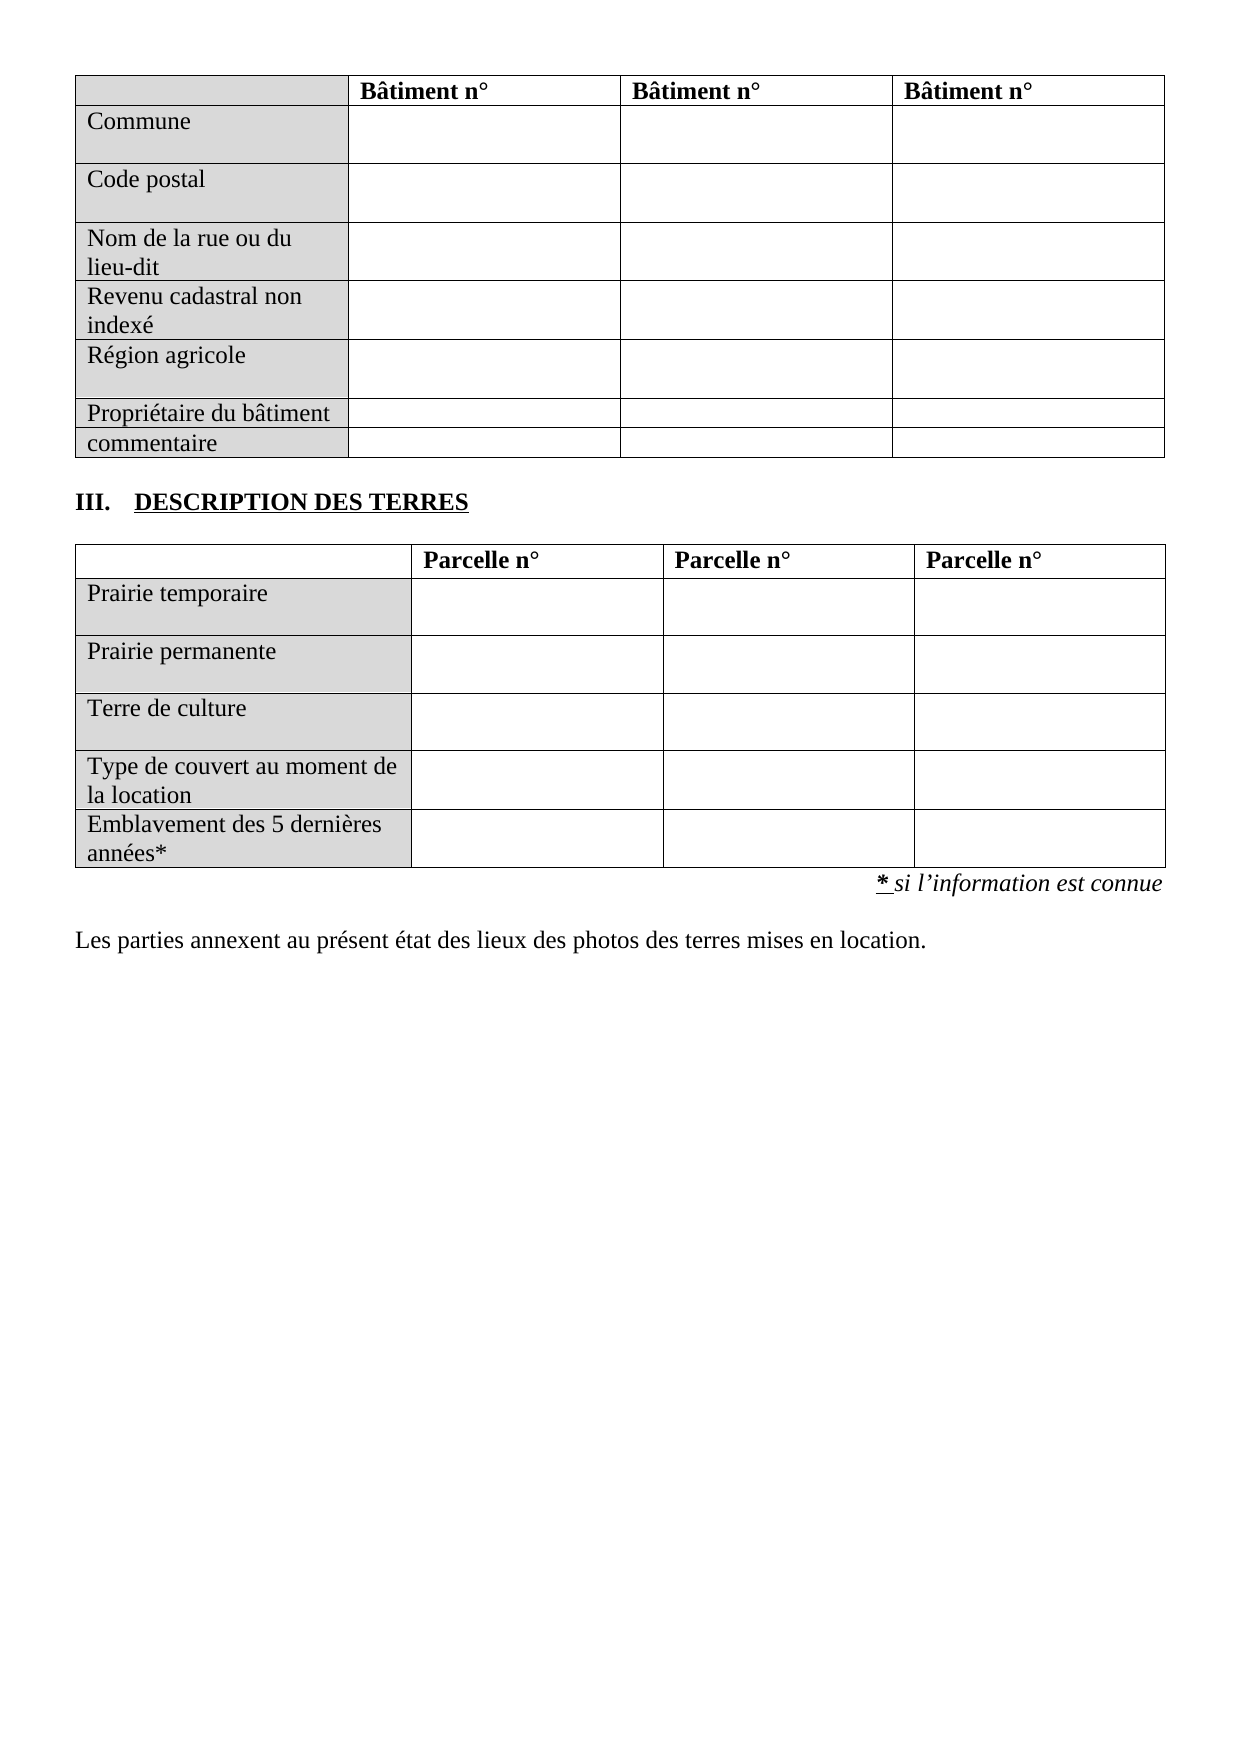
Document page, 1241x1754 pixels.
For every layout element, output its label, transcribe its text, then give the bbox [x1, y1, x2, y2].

table_cell [349, 223, 620, 280]
table_header [76, 76, 348, 105]
table_cell [893, 164, 1164, 222]
table_cell [412, 694, 663, 750]
table_cell commentaire [76, 428, 348, 457]
table_cell [412, 810, 663, 867]
table_cell [621, 281, 892, 339]
table_cell [893, 106, 1164, 163]
table_cell [412, 636, 663, 692]
table_header [76, 545, 411, 577]
table_cell Revenu cadastral non indexé [76, 281, 348, 339]
table_cell [412, 751, 663, 808]
list DESCRIPTION DES TERRES [75, 487, 1167, 516]
table_cell Emblavement des 5 dernières années* [76, 810, 411, 867]
table_header Bâtiment n° [349, 76, 620, 105]
table_cell [621, 428, 892, 457]
table_cell [893, 340, 1164, 397]
table_cell [664, 579, 914, 635]
table_cell [664, 694, 914, 750]
table_cell [349, 164, 620, 222]
table_cell [915, 810, 1165, 867]
table_cell Prairie permanente [76, 636, 411, 692]
table_cell [621, 223, 892, 280]
table_cell [664, 751, 914, 808]
table_cell [893, 399, 1164, 427]
table_cell [915, 694, 1165, 750]
table_cell Région agricole [76, 340, 348, 397]
table_cell [893, 428, 1164, 457]
table_cell [915, 579, 1165, 635]
table_header Parcelle n° [664, 545, 914, 577]
table_cell [621, 399, 892, 427]
table_header Bâtiment n° [621, 76, 892, 105]
table_cell [412, 579, 663, 635]
table_cell [621, 340, 892, 397]
table_cell [893, 223, 1164, 280]
table_cell [349, 340, 620, 397]
table_cell Commune [76, 106, 348, 163]
table_cell [893, 281, 1164, 339]
table_cell Prairie temporaire [76, 579, 411, 635]
table_cell [621, 164, 892, 222]
table_cell Code postal [76, 164, 348, 222]
table_cell [621, 106, 892, 163]
table_cell [349, 106, 620, 163]
table_cell [349, 281, 620, 339]
table_cell Nom de la rue ou du lieu-dit [76, 223, 348, 280]
text * si l’information est connue [75, 868, 1165, 897]
table_cell [349, 399, 620, 427]
text Les parties annexent au présent état des lieux des photos des terres mises en location. [75, 926, 1165, 954]
table_header Parcelle n° [412, 545, 663, 577]
table_cell [664, 810, 914, 867]
table_cell Propriétaire du bâtiment [76, 399, 348, 427]
table_header Bâtiment n° [893, 76, 1164, 105]
table_cell Type de couvert au moment de la location [76, 751, 411, 808]
table_cell [915, 751, 1165, 808]
table_cell [915, 636, 1165, 692]
table_cell [349, 428, 620, 457]
table_cell [664, 636, 914, 692]
table_cell Terre de culture [76, 694, 411, 750]
table_header Parcelle n° [915, 545, 1165, 577]
